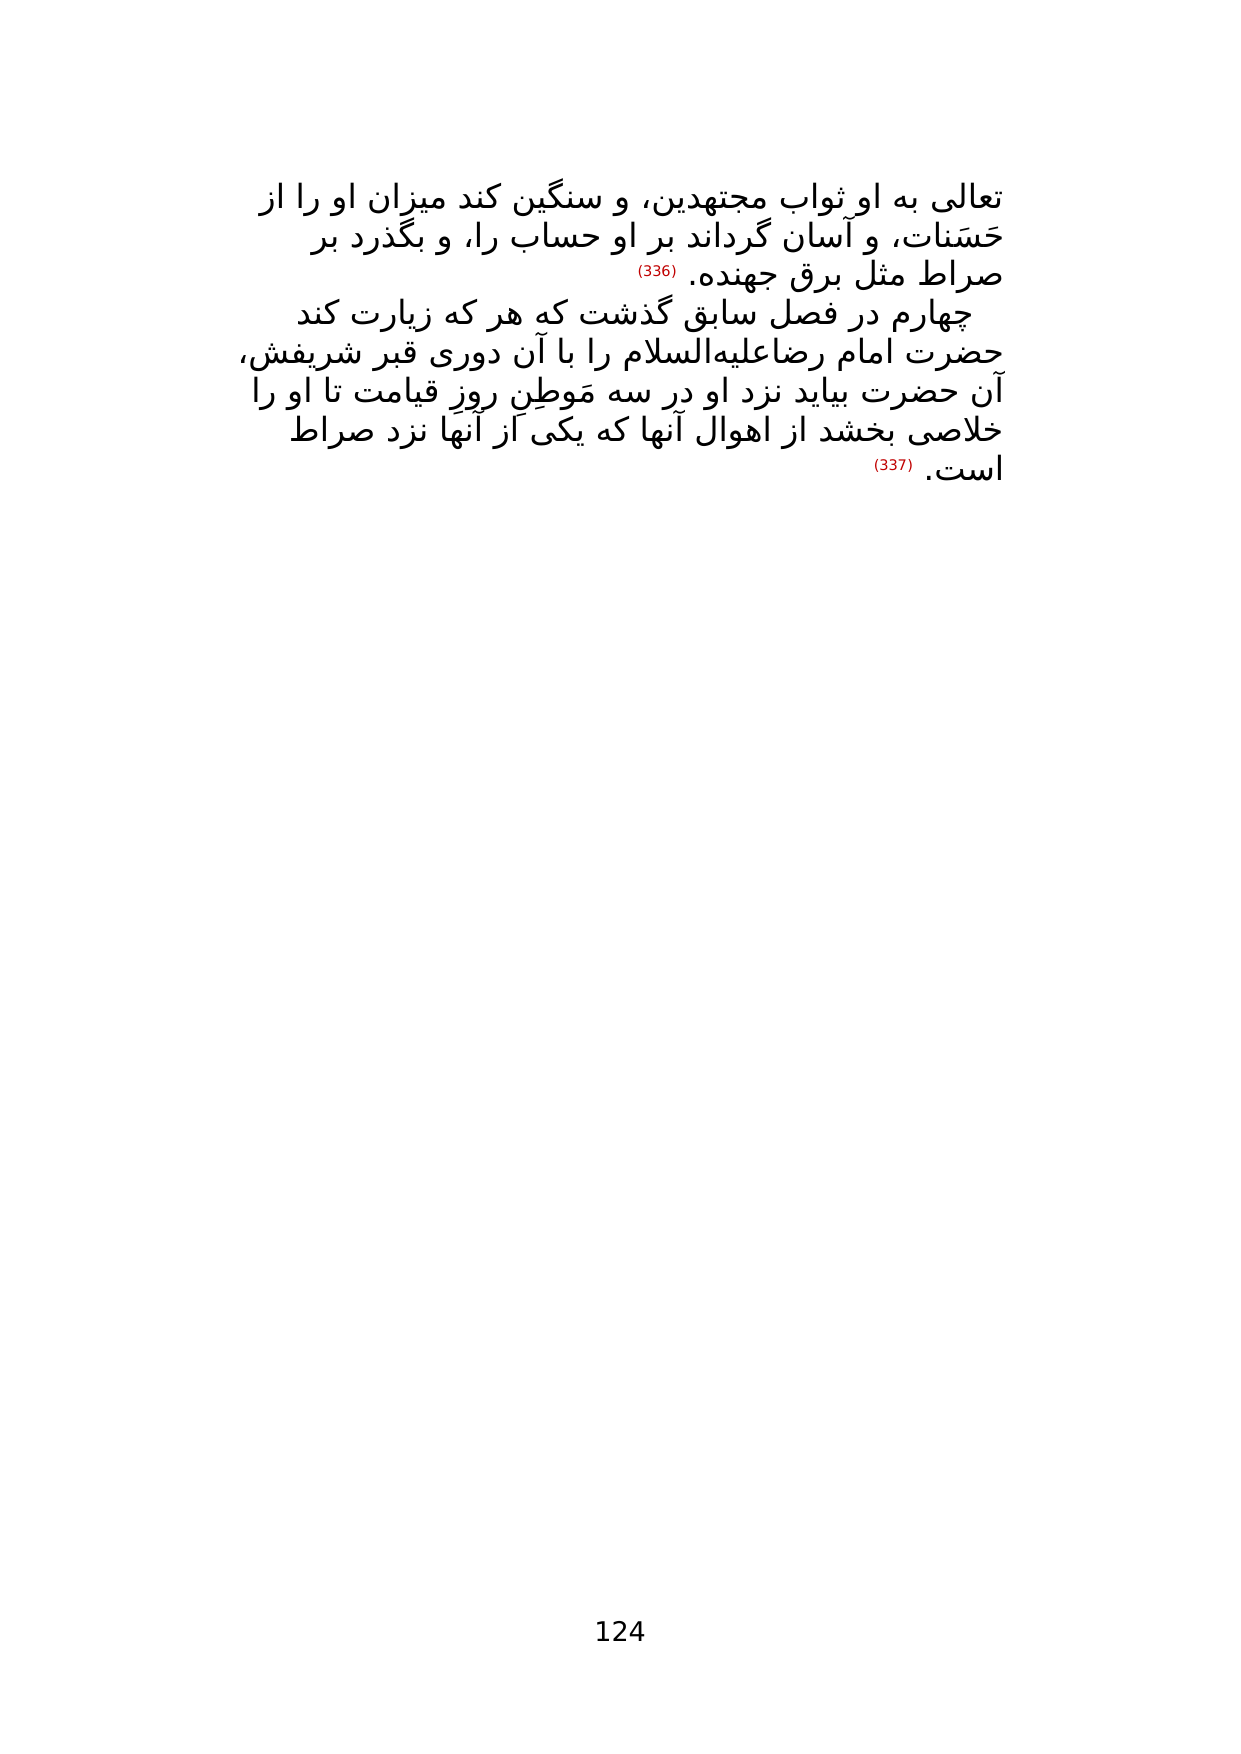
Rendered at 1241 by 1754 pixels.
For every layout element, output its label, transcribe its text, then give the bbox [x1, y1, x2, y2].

text چهارم در فصل سابق گذشت که هر که زیارت کند حضرت امام رضاعليه‌السلام را با آن دوری قبر شریفش، آن حضرت بیاید نزد او در سه مَوطِنِ روزِ قیامت تا او را خلاصی بخشد از اهوال آنها که یکی از آنها نزد صراط است. (337) [236, 294, 1004, 488]
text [236, 177, 1004, 294]
